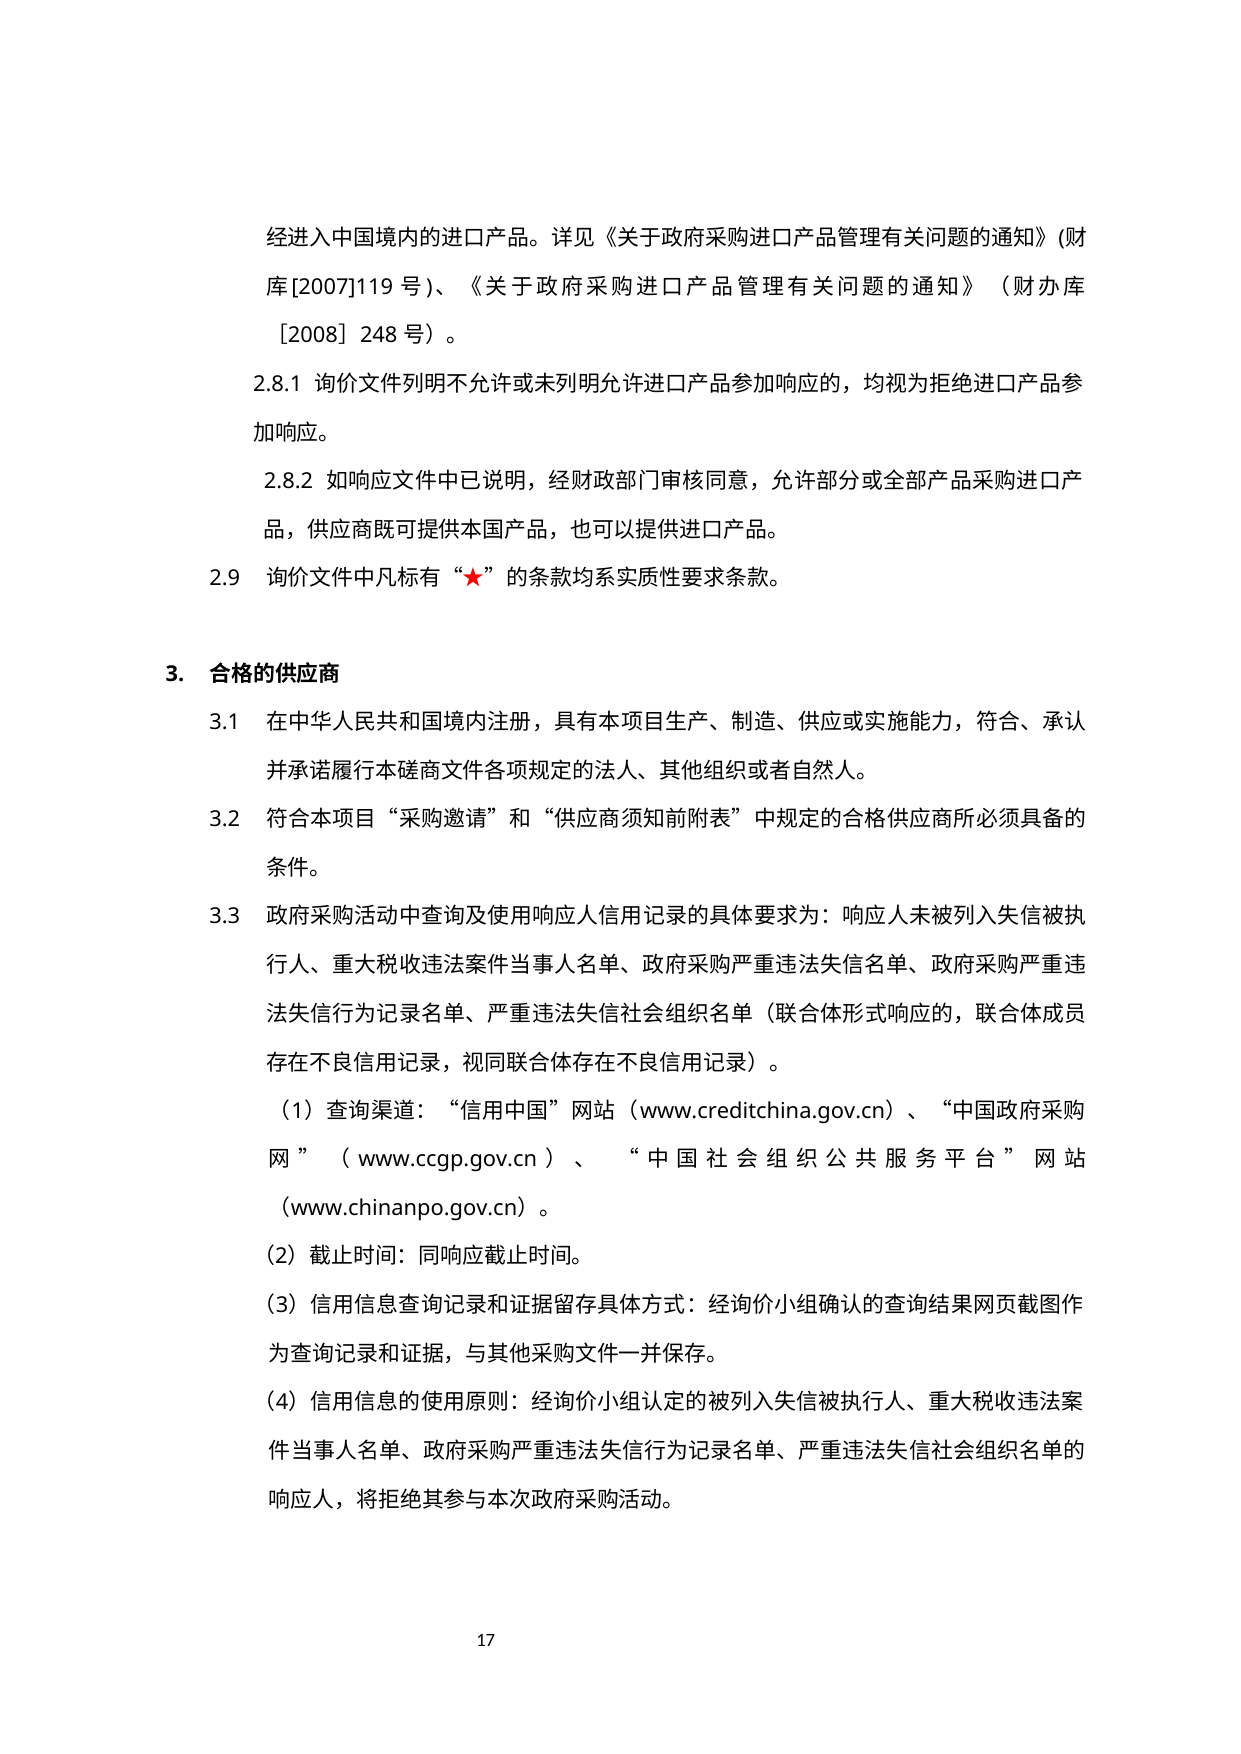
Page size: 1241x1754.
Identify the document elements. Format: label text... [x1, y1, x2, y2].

list 在中华人民共和国境内注册，具有本项目生产、制造、供应或实施能力，符合、承认并承诺履行本磋商文件各项规定的法人、其他组织或者自然人。 [209, 704, 1087, 785]
list （3）信用信息查询记录和证据留存具体方式：经询价小组确认的查询结果网页截图作为查询记录和证据，与其他采购文件一并保存。 [253, 1287, 1087, 1368]
list （4）信用信息的使用原则：经询价小组认定的被列入失信被执行人、重大税收违法案件当事人名单、政府采购严重违法失信行为记录名单、严重违法失信社会组织名单的响应人，将拒绝其参与本次政府采购活动。 [253, 1384, 1087, 1514]
text 2.8.1 询价文件列明不允许或未列明允许进口产品参加响应的，均视为拒绝进口产品参加响应。 [253, 365, 1087, 447]
list 合格的供应商 [165, 655, 1087, 688]
list 政府采购活动中查询及使用响应人信用记录的具体要求为：响应人未被列入失信被执行人、重大税收违法案件当事人名单、政府采购严重违法失信名单、政府采购严重违法失信行为记录名单、严重违法失信社会组织名单（联合体形式响应的，联合体成员存在不良信用记录，视同联合体存在不良信用记录）。 [209, 898, 1087, 1077]
list 询价文件中凡标有“★”的条款均系实质性要求条款。 [209, 559, 1087, 592]
list （2）截止时间：同响应截止时间。 [209, 1238, 1087, 1271]
text 2.8.2 如响应文件中已说明，经财政部门审核同意，允许部分或全部产品采购进口产品，供应商既可提供本国产品，也可以提供进口产品。 [264, 462, 1087, 544]
list 符合本项目“采购邀请”和“供应商须知前附表”中规定的合格供应商所必须具备的条件。 [209, 801, 1087, 882]
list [209, 219, 1087, 349]
list （1）查询渠道：“信用中国”网站（www.creditchina.gov.cn）、“中国政府采购网”（www.ccgp.gov.cn）、 “中国社会组织公共服务平台”网站（www.chinanpo.gov.cn）。 [269, 1092, 1087, 1222]
